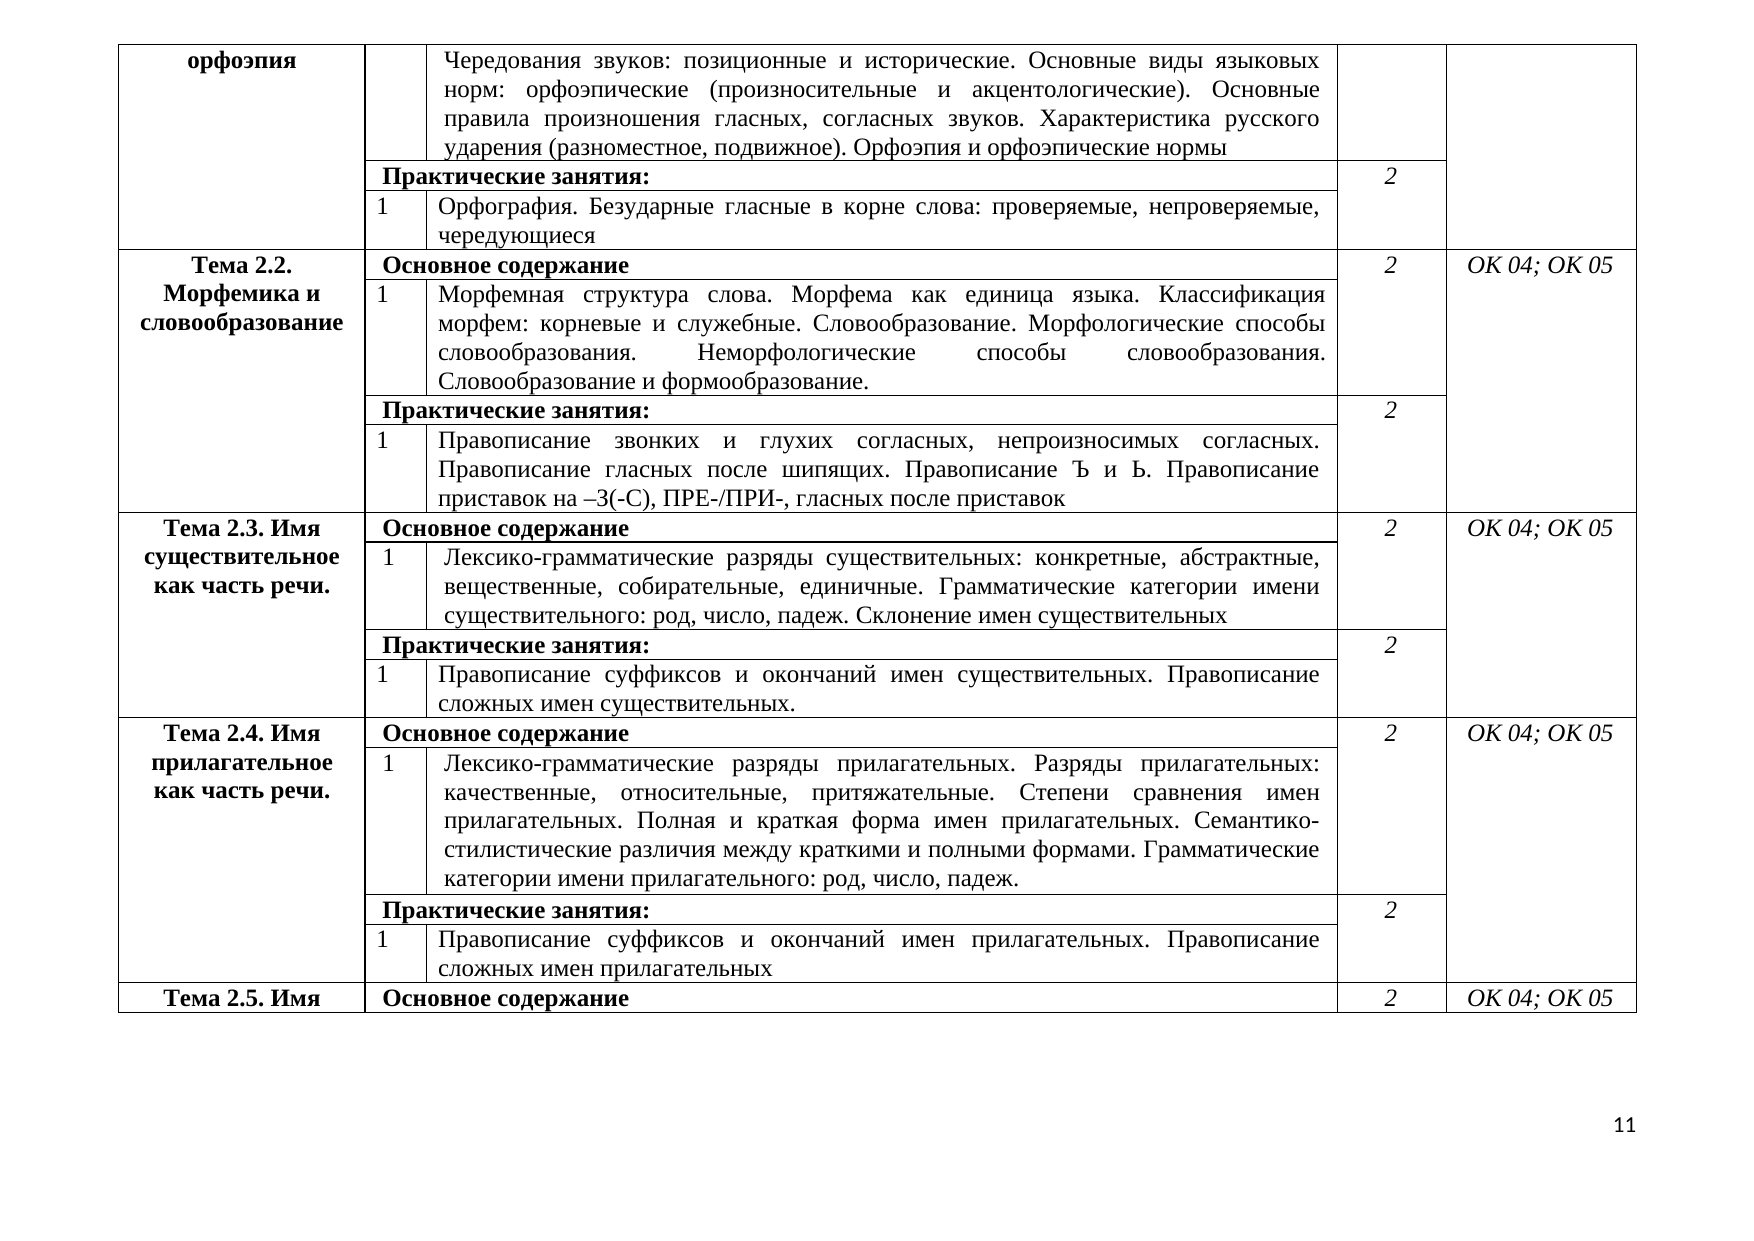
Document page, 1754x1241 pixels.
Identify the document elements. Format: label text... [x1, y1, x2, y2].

table_cell 1 [366, 660, 426, 717]
table_cell Практические занятия: [366, 161, 1337, 190]
table_cell 2 [1338, 161, 1446, 249]
table_cell 2 [1338, 513, 1446, 629]
table_cell Основное содержание [366, 513, 1337, 541]
table_cell ОК 04; ОК 05 [1447, 718, 1636, 982]
table_cell Лексико-грамматические разряды существительных: конкретные, абстрактные, вещественные, собирательные, единичные. Грамматические категории имени существительного: род, число, падеж. Склонение имен существительных [427, 543, 1337, 629]
table_cell 2 [1338, 250, 1446, 394]
table_cell 2 [1338, 983, 1446, 1012]
table_cell Практические занятия: [366, 396, 1337, 424]
table_cell 1 [366, 543, 426, 629]
table_cell Тема 2.4. Имя прилагательное как часть речи. [119, 718, 364, 982]
table_cell Тема 2.3. Имя существительное как часть речи. [119, 513, 364, 717]
table_cell Морфемная структура слова. Морфема как единица языка. Классификация морфем: корневые и служебные. Словообразование. Морфологические способы словообразования. Неморфологические способы словообразования. Словообразование и формообразование. [427, 280, 1337, 394]
table_cell Правописание суффиксов и окончаний имен существительных. Правописание сложных имен существительных. [427, 660, 1337, 717]
table_cell Орфография. Безударные гласные в корне слова: проверяемые, непроверяемые, чередующиеся [427, 191, 1337, 249]
table_cell Лексико-грамматические разряды прилагательных. Разряды прилагательных: качественные, относительные, притяжательные. Степени сравнения имен прилагательных. Полная и краткая форма имен прилагательных. Семантико-стилистические различия между краткими и полными формами. Грамматические категории имени прилагательного: род, число, падеж. [427, 748, 1337, 894]
table_cell Практические занятия: [366, 895, 1337, 923]
table_cell 2 [1338, 396, 1446, 512]
table_cell 2 [1338, 630, 1446, 717]
table_cell Практические занятия: [366, 630, 1337, 658]
table_cell 1 [366, 748, 426, 894]
table_cell ОК 04; ОК 05 [1447, 513, 1636, 717]
table_cell Правописание звонких и глухих согласных, непроизносимых согласных. Правописание гласных после шипящих. Правописание Ъ и Ь. Правописание приставок на –З(-С), ПРЕ-/ПРИ-, гласных после приставок [427, 425, 1337, 512]
table_cell Основное содержание [366, 983, 1337, 1012]
table_cell Тема 2.2. Морфемика и словообразование [119, 250, 364, 512]
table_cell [427, 45, 1337, 160]
table_cell Основное содержание [366, 718, 1337, 747]
table_cell 1 [366, 425, 426, 512]
table_cell 1 [366, 925, 426, 982]
table_cell Правописание суффиксов и окончаний имен прилагательных. Правописание сложных имен прилагательных [427, 925, 1337, 982]
table_cell 1 [366, 45, 426, 160]
table_cell 1 [366, 280, 426, 394]
table_cell Основное содержание [366, 250, 1337, 278]
table_cell ОК 04; ОК 05 [1447, 250, 1636, 512]
table_cell ОК 04; ОК 05 [1447, 983, 1636, 1012]
table_cell 2 [1338, 718, 1446, 894]
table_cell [119, 983, 364, 1012]
table_cell 1 [366, 191, 426, 249]
table_cell 2 [1338, 895, 1446, 982]
